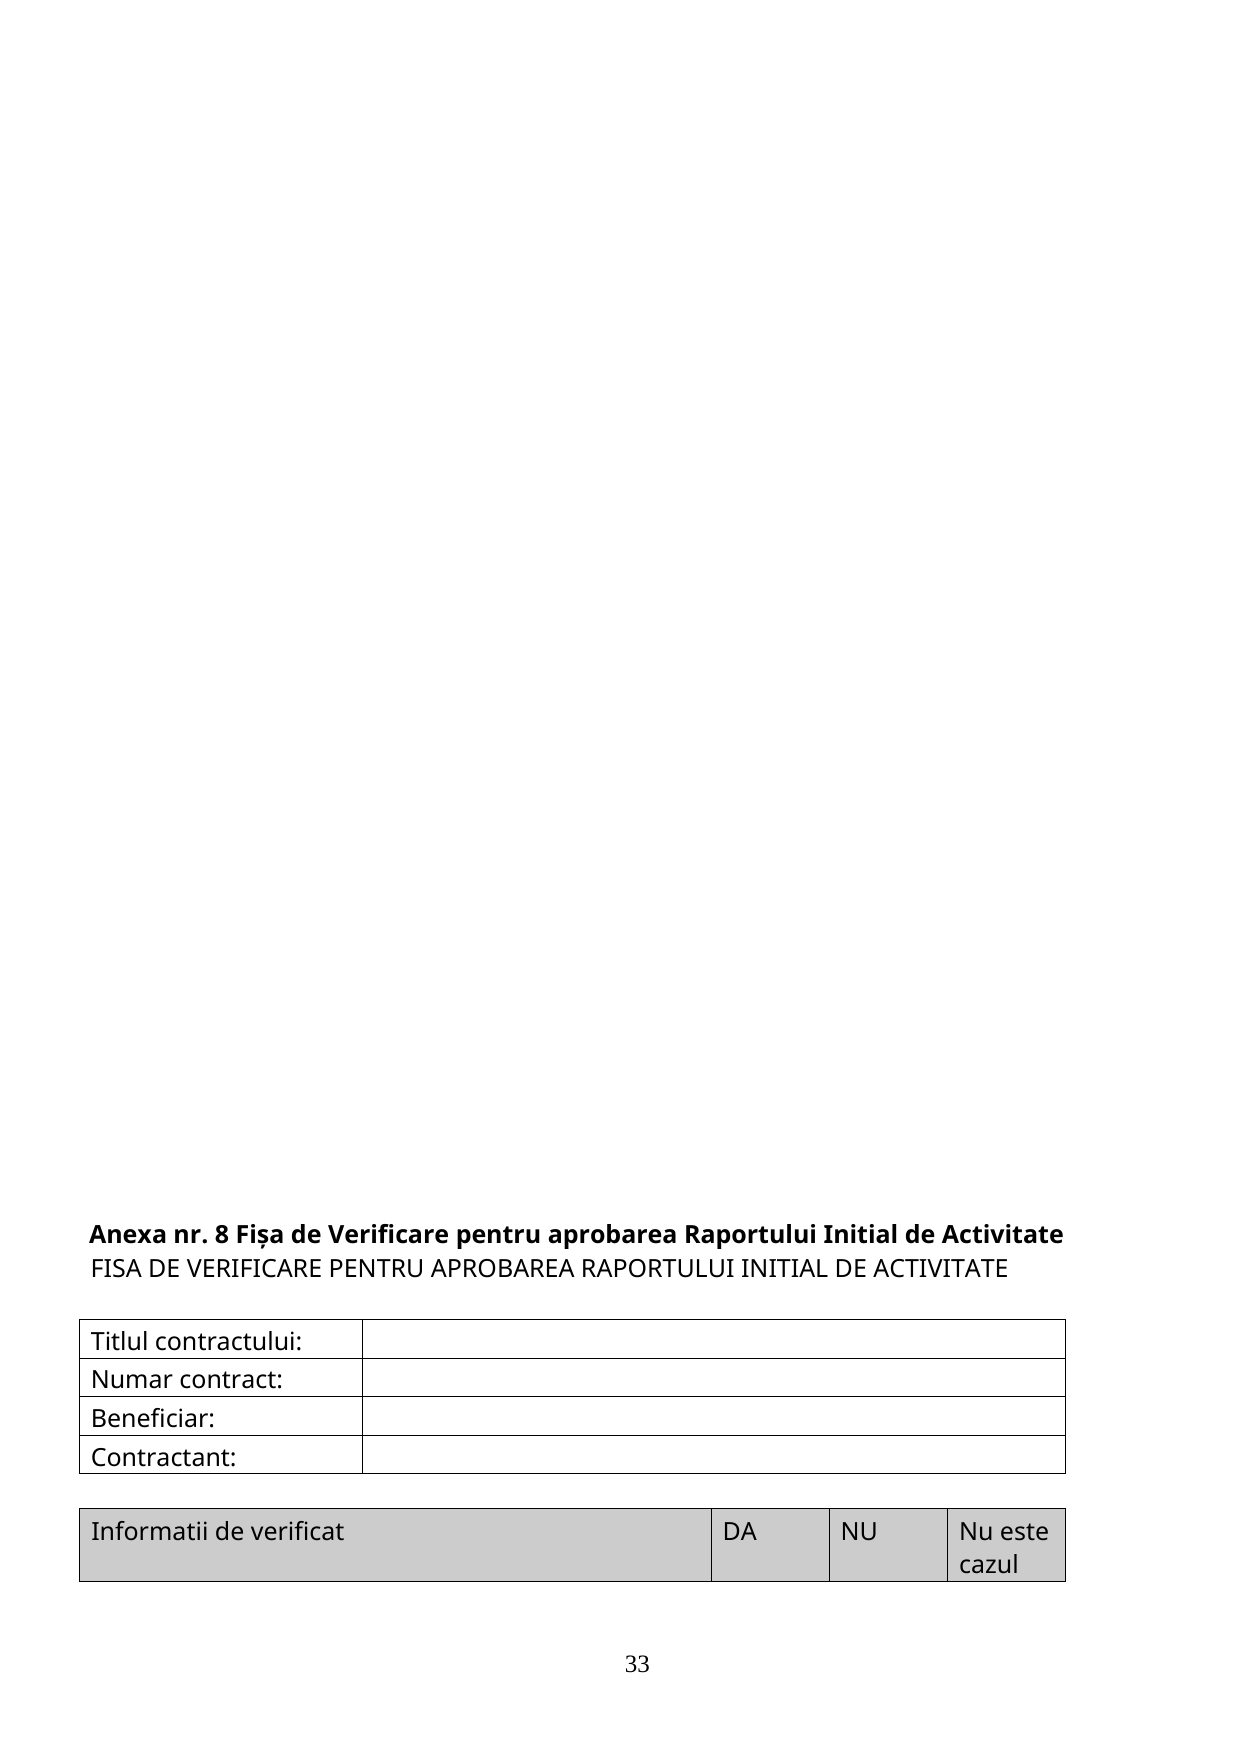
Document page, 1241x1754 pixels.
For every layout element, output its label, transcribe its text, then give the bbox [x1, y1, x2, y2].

table_header [363, 1320, 1065, 1357]
table_cell [363, 1359, 1065, 1396]
table_cell [363, 1436, 1065, 1473]
table_cell Contractant: [80, 1436, 362, 1473]
table_cell [363, 1397, 1065, 1435]
text FISA DE VERIFICARE PENTRU APROBAREA RAPORTULUI INITIAL DE ACTIVITATE [90, 1251, 1176, 1285]
table_cell Beneficiar: [80, 1397, 362, 1435]
table_cell Numar contract: [80, 1359, 362, 1396]
table_header Titlul contractului: [80, 1320, 362, 1357]
subtitle Anexa nr. 8 Fișa de Verificare pentru aprobarea Raportului Initial de Activitate [89, 1217, 1183, 1251]
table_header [80, 1509, 711, 1581]
table_header DA [712, 1509, 829, 1581]
table_header Nu este cazul [948, 1509, 1065, 1581]
table_header NU [830, 1509, 947, 1581]
